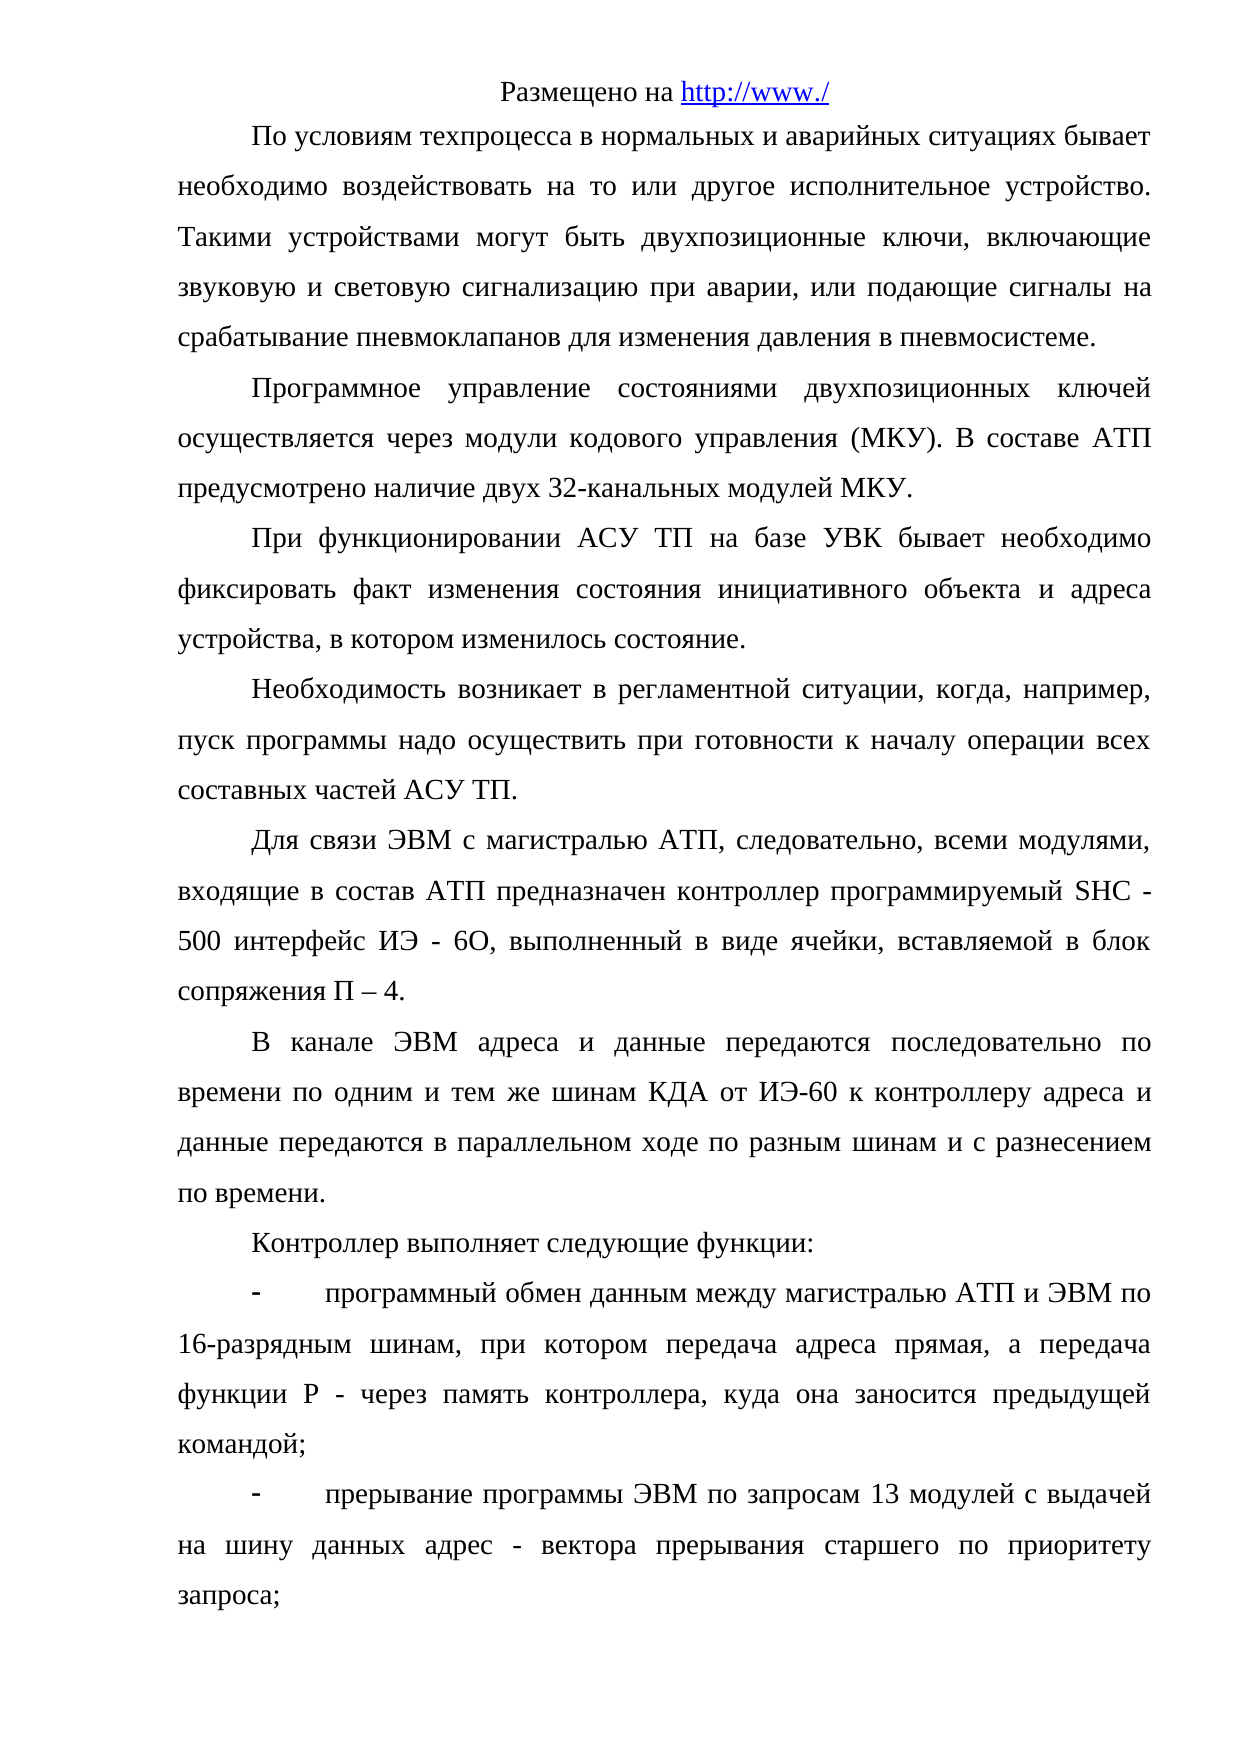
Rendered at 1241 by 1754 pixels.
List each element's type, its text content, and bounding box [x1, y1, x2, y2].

text Необходимость возникает в регламентной ситуации, когда, например, пуск программы надо осуществить при готовности к началу операции всех составных частей АСУ ТП. [177, 672, 1152, 806]
list прерывание программы ЭВМ по запросам 13 модулей с выдачей на шину данных адрес - вектора прерывания старшего по приоритету запроса; [177, 1477, 1152, 1611]
text Программное управление состояниями двухпозиционных ключей осуществляется через модули кодового управления (МКУ). В составе АТП предусмотрено наличие двух 32-канальных модулей МКУ. [177, 370, 1152, 504]
list программный обмен данным между магистралью АТП и ЭВМ по 16-разрядным шинам, при котором передача адреса прямая, а передача функции Р - через память контроллера, куда она заносится предыдущей командой; [177, 1275, 1152, 1460]
text При функционировании АСУ ТП на базе УВК бывает необходимо фиксировать факт изменения состояния инициативного объекта и адреса устройства, в котором изменилось состояние. [177, 521, 1152, 655]
text По условиям техпроцесса в нормальных и аварийных ситуациях бывает необходимо воздействовать на то или другое исполнительное устройство. Такими устройствами могут быть двухпозиционные ключи, включающие звуковую и световую сигнализацию при аварии, или подающие сигналы на срабатывание пневмоклапанов для изменения давления в пневмосистеме. [177, 118, 1152, 353]
text В канале ЭВМ адреса и данные передаются последовательно по времени по одним и тем же шинам КДА от ИЭ-60 к контроллеру адреса и данные передаются в параллельном ходе по разным шинам и с разнесением по времени. [177, 1024, 1152, 1208]
text Для связи ЭВМ с магистралью АТП, следовательно, всеми модулями, входящие в состав АТП предназначен контроллер программируемый SHC - 500 интерфейс ИЭ - 6О, выполненный в виде ячейки, вставляемой в блок сопряжения П – 4. [177, 822, 1152, 1007]
text Контроллер выполняет следующие функции: [177, 1225, 1152, 1258]
